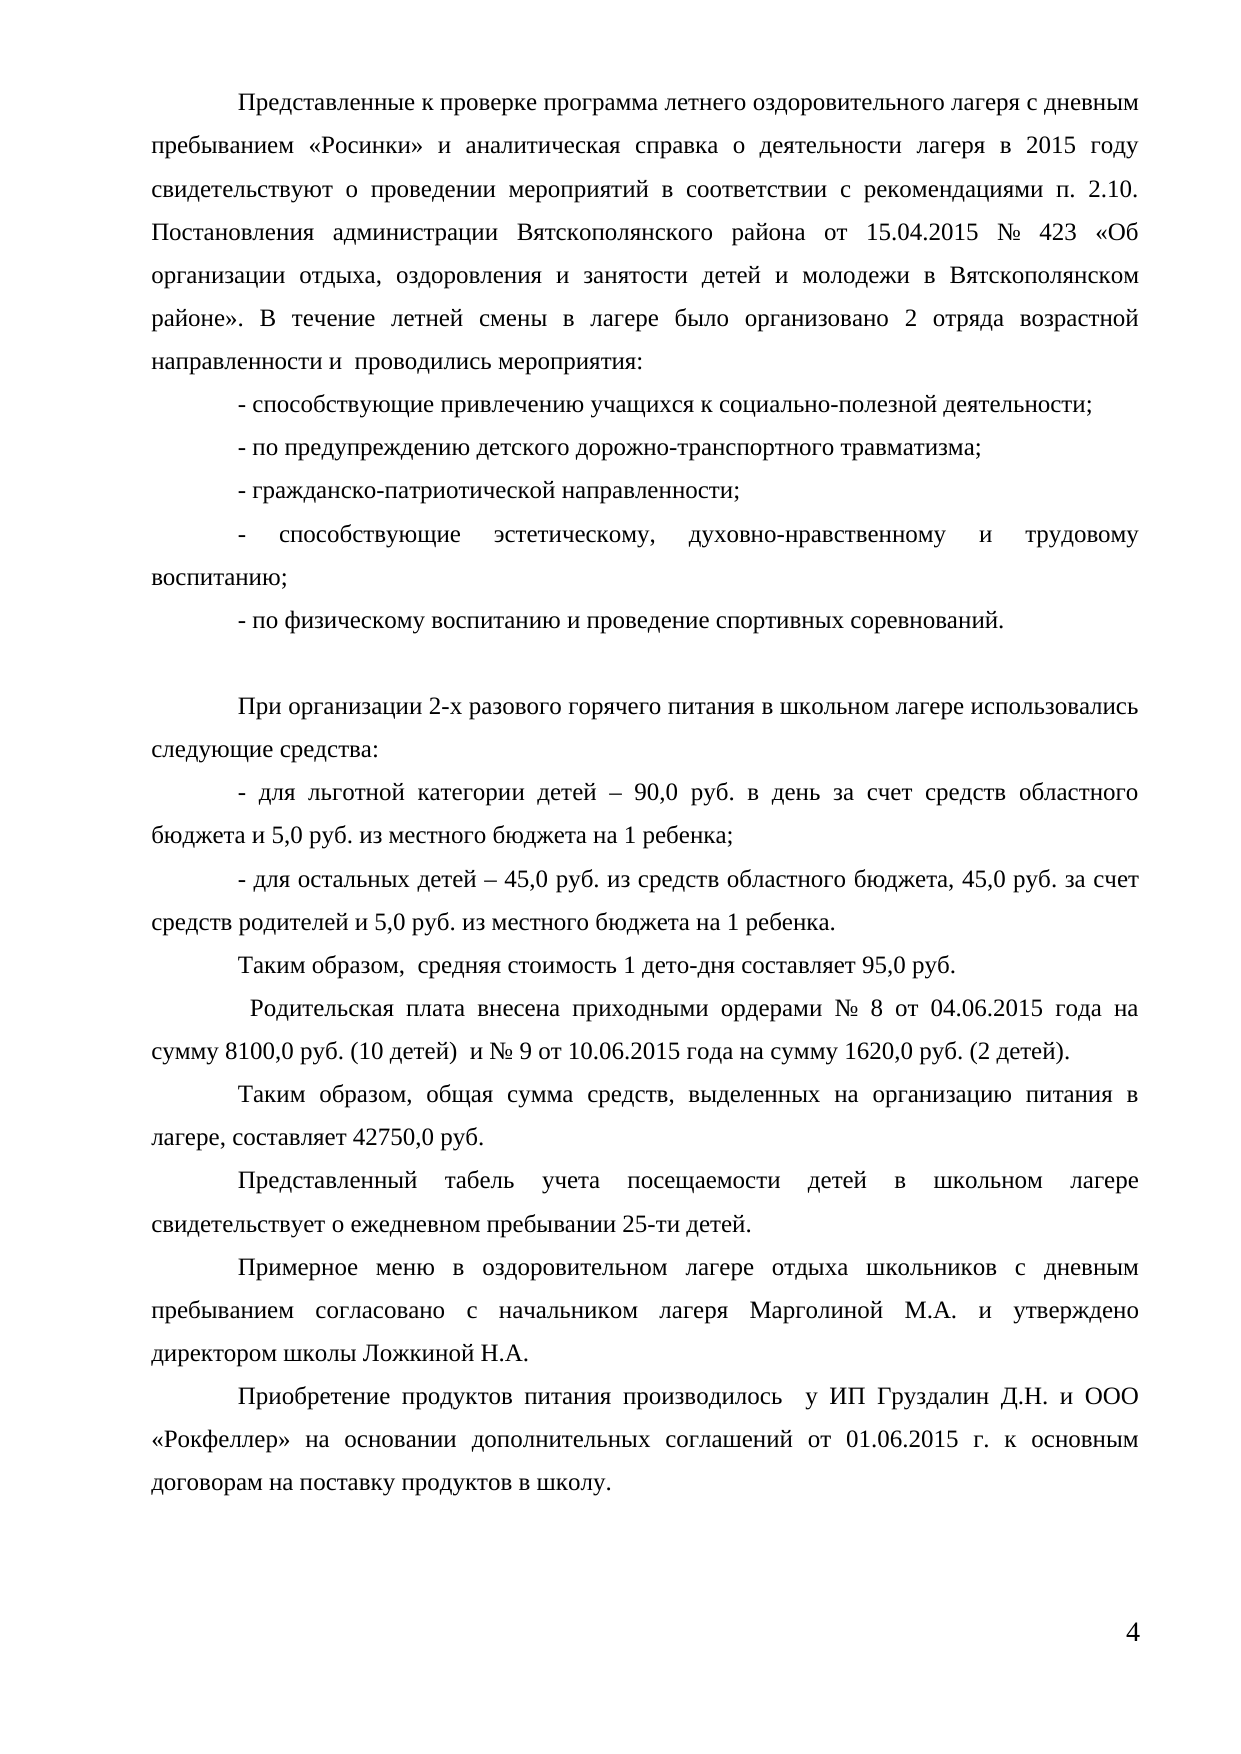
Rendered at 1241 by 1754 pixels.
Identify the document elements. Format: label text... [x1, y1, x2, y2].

text - способствующие эстетическому, духовно-нравственному и трудовому воспитанию; [151, 519, 1140, 591]
text При организации 2-х разового горячего питания в школьном лагере использовались следующие средства: [151, 691, 1140, 763]
text - для остальных детей – 45,0 руб. из средств областного бюджета, 45,0 руб. за счет средств родителей и 5,0 руб. из местного бюджета на 1 ребенка. [151, 864, 1140, 936]
text Представленный табель учета посещаемости детей в школьном лагере свидетельствует о ежедневном пребывании 25-ти детей. [151, 1166, 1140, 1237]
text - по физическому воспитанию и проведение спортивных соревнований. [151, 605, 1140, 634]
text - гражданско-патриотической направленности; [151, 476, 1140, 504]
text Приобретение продуктов питания производилось у ИП Груздалин Д.Н. и ООО «Рокфеллер» на основании дополнительных соглашений от 01.06.2015 г. к основным договорам на поставку продуктов в школу. [151, 1381, 1140, 1496]
text Таким образом, общая сумма средств, выделенных на организацию питания в лагере, составляет 42750,0 руб. [151, 1079, 1140, 1151]
text - способствующие привлечению учащихся к социально-полезной деятельности; [151, 389, 1140, 418]
text Родительская плата внесена приходными ордерами № 8 от 04.06.2015 года на сумму 8100,0 руб. (10 детей) и № 9 от 10.06.2015 года на сумму 1620,0 руб. (2 детей). [151, 993, 1140, 1065]
text Таким образом, средняя стоимость 1 дето-дня составляет 95,0 руб. [151, 950, 1140, 979]
text - по предупреждению детского дорожно-транспортного травматизма; [151, 432, 1140, 461]
text Примерное меню в оздоровительном лагере отдыха школьников с дневным пребыванием согласовано с начальником лагеря Марголиной М.А. и утверждено директором школы Ложкиной Н.А. [151, 1252, 1140, 1367]
text - для льготной категории детей – 90,0 руб. в день за счет средств областного бюджета и 5,0 руб. из местного бюджета на 1 ребенка; [151, 777, 1140, 849]
text Представленные к проверке программа летнего оздоровительного лагеря с дневным пребыванием «Росинки» и аналитическая справка о деятельности лагеря в 2015 году свидетельствуют о проведении мероприятий в соответствии с рекомендациями п. 2.10. Постановления администрации Вятскополянского района от 15.04.2015 № 423 «Об организации отдыха, оздоровления и занятости детей и молодежи в Вятскополянском районе». В течение летней смены в лагере было организовано 2 отряда возрастной направленности и проводились мероприятия: [151, 87, 1140, 375]
